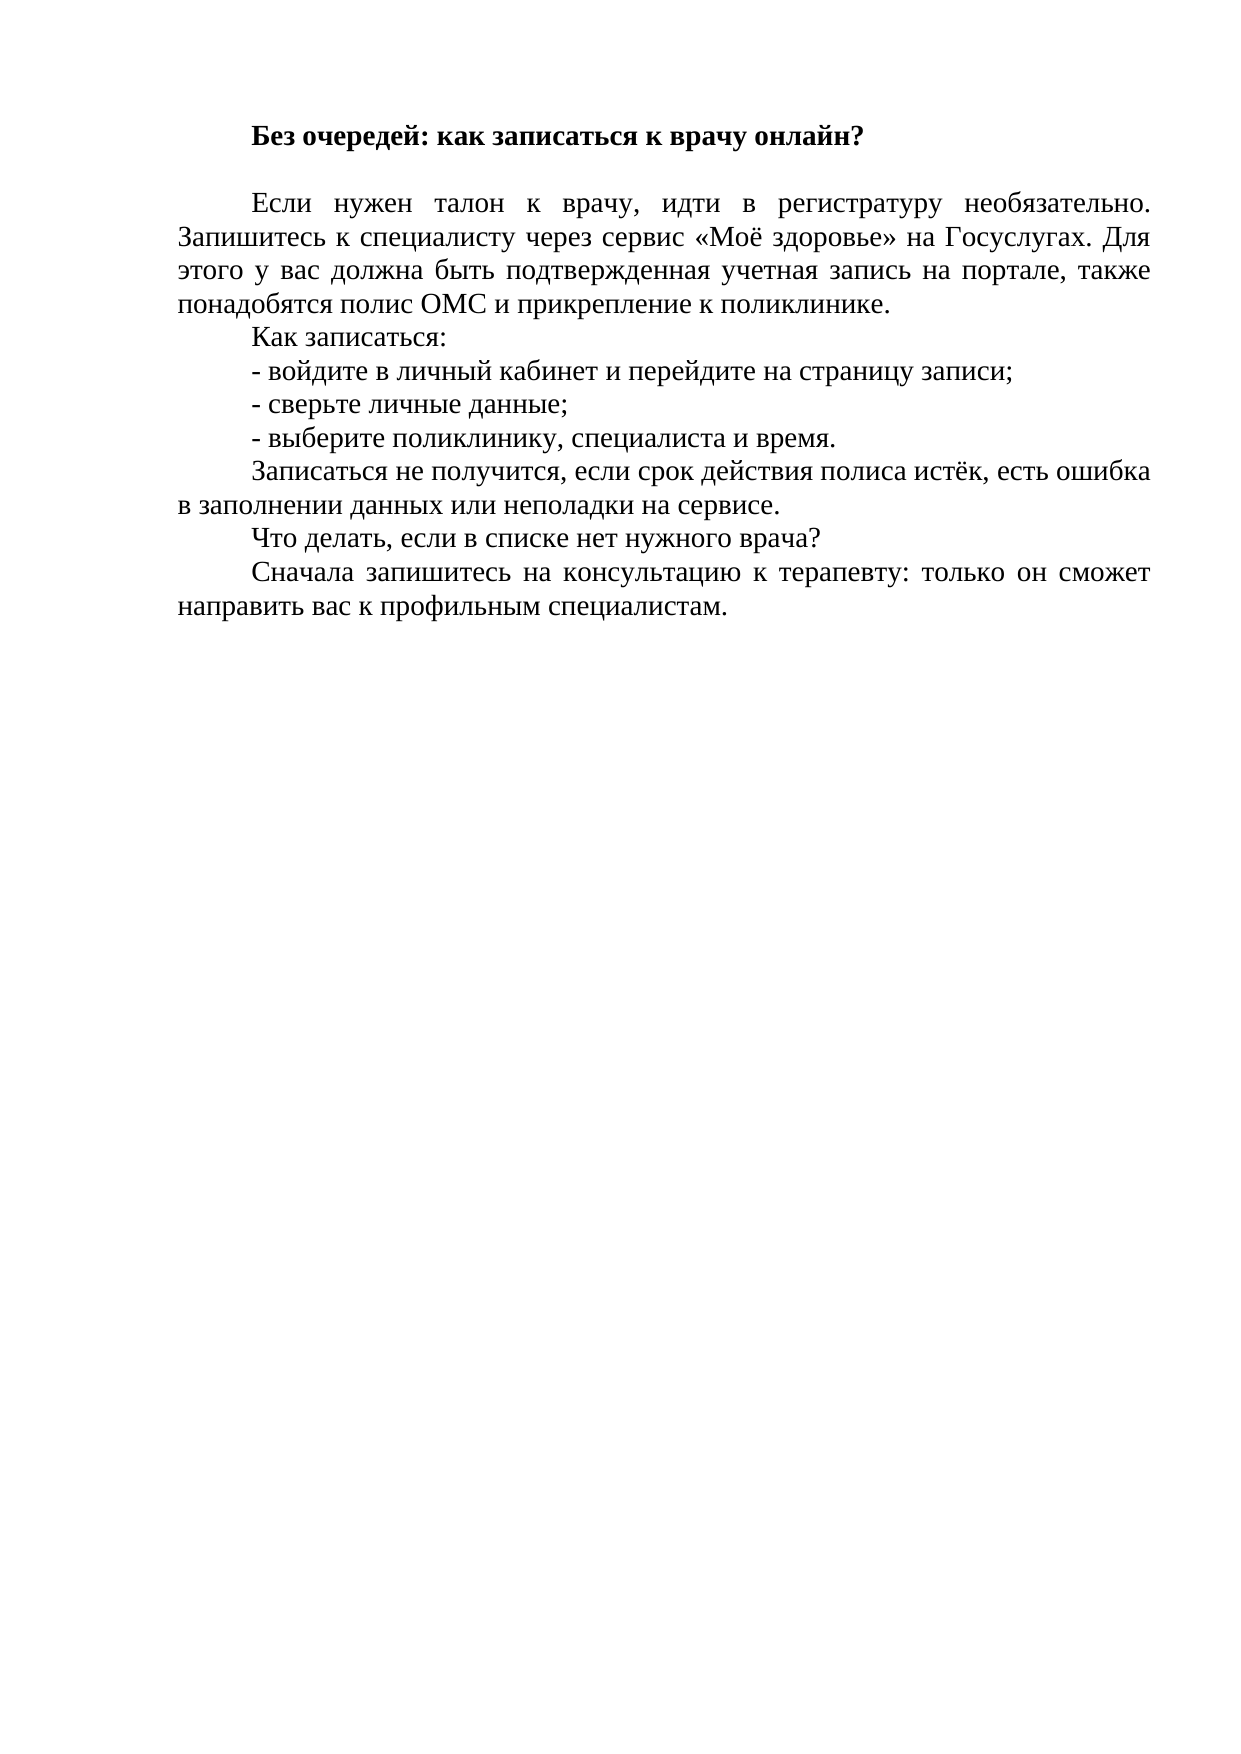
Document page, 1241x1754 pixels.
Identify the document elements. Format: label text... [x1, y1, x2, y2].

text Что делать, если в списке нет нужного врача? [177, 521, 1152, 554]
text Сначала запишитесь на консультацию к терапевту: только он сможет направить вас к профильным специалистам. [177, 554, 1152, 621]
text - сверьте личные данные; [177, 386, 1152, 420]
text Записаться не получится, если срок действия полиса истёк, есть ошибка в заполнении данных или неполадки на сервисе. [177, 453, 1152, 521]
text - войдите в личный кабинет и перейдите на страницу записи; [177, 353, 1152, 386]
text Если нужен талон к врачу, идти в регистратуру необязательно. Запишитесь к специалисту через сервис «Моё здоровье» на Госуслугах. Для этого у вас должна быть подтвержденная учетная запись на портале, также понадобятся полис ОМС и прикрепление к поликлинике. [177, 185, 1152, 319]
text - выберите поликлинику, специалиста и время. [177, 420, 1152, 453]
text Без очередей: как записаться к врачу онлайн? [177, 118, 1152, 152]
text Как записаться: [177, 319, 1152, 353]
